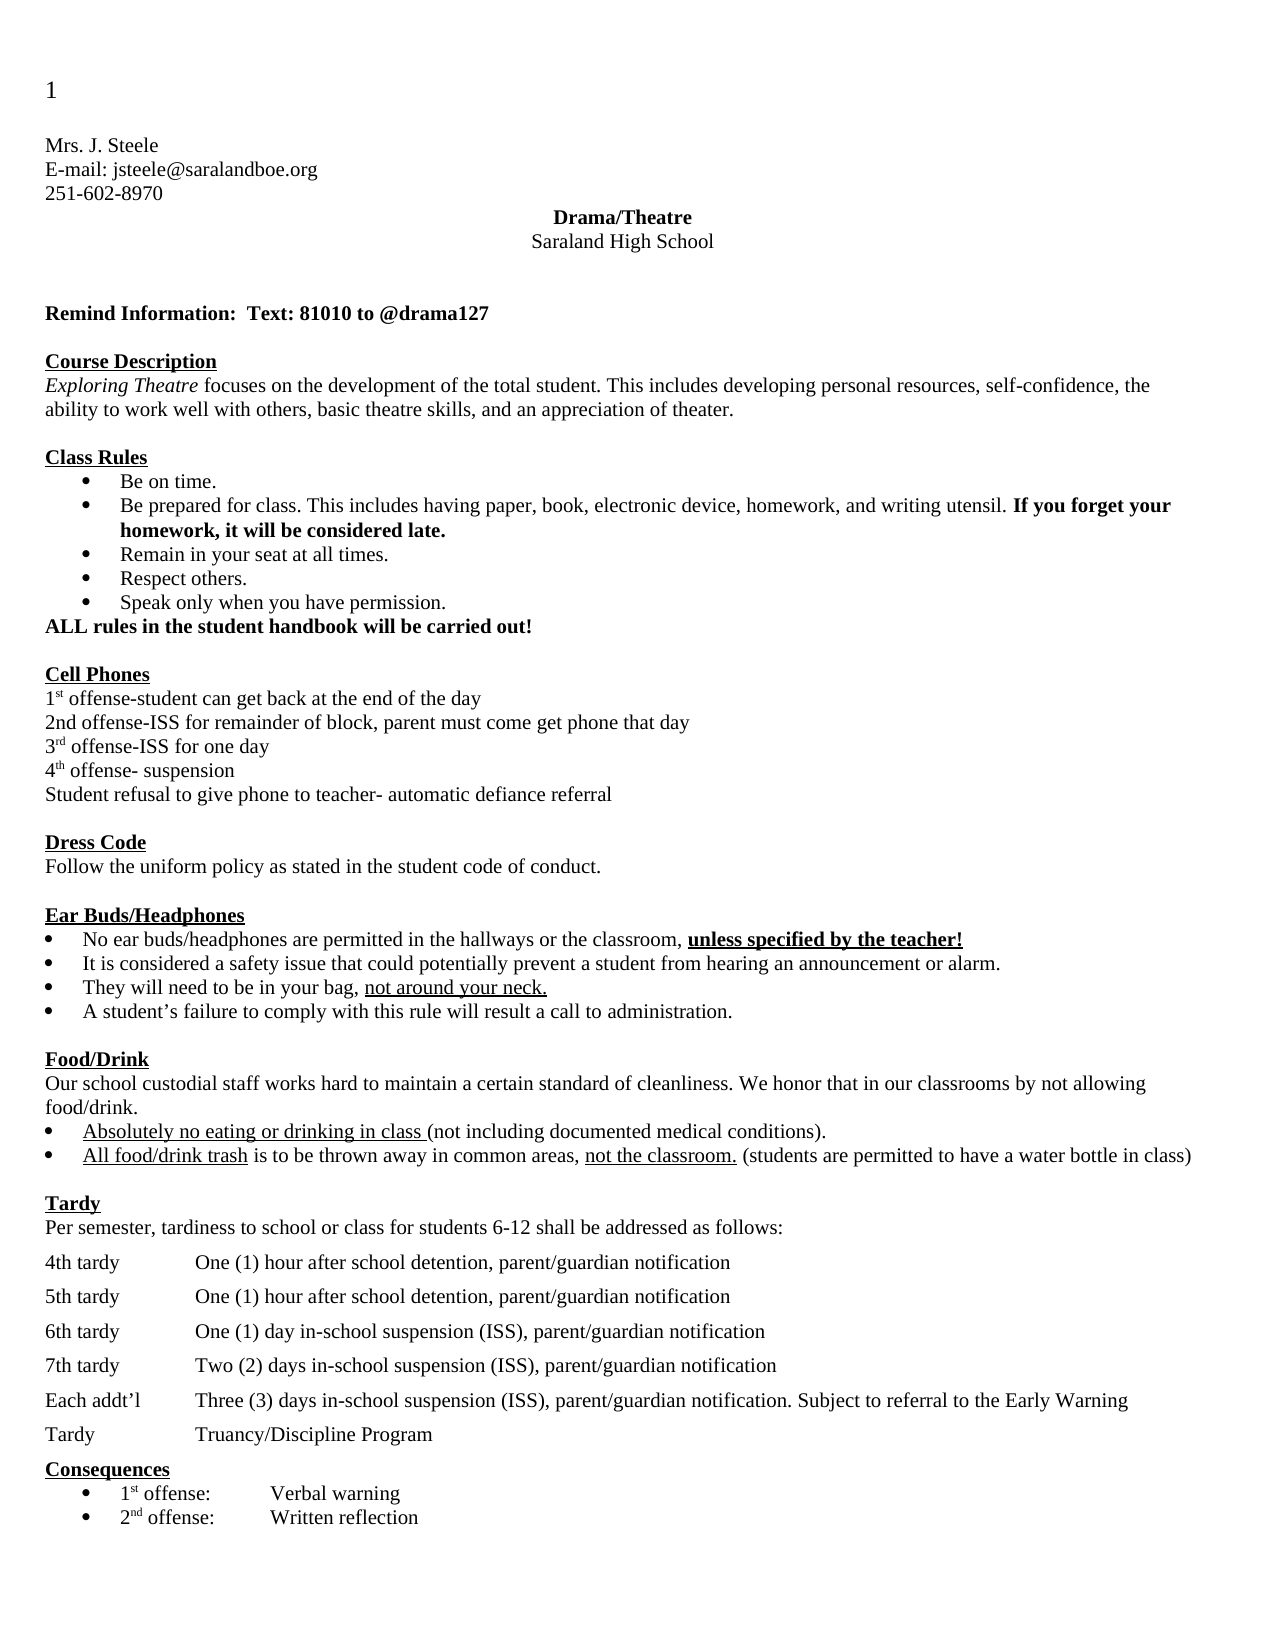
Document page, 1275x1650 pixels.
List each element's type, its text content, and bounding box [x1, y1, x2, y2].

text Mrs. J. Steele [45, 132, 1200, 157]
text 5th tardy One (1) hour after school detention, parent/guardian notification [45, 1284, 1200, 1308]
list Speak only when you have permission. [82, 590, 1200, 614]
text 3rd offense-ISS for one day [45, 734, 1200, 758]
text ALL rules in the student handbook will be carried out! [45, 614, 1200, 638]
list No ear buds/headphones are permitted in the hallways or the classroom, unless specified by the teacher! [45, 927, 1200, 951]
text Our school custodial staff works hard to maintain a certain standard of cleanliness. We honor that in our classrooms by not allowing food/drink. [45, 1071, 1200, 1119]
list All food/drink trash is to be thrown away in common areas, not the classroom. (students are permitted to have a water bottle in class) [45, 1143, 1200, 1167]
text Class Rules [45, 445, 1200, 469]
text 7th tardy Two (2) days in-school suspension (ISS), parent/guardian notification [45, 1353, 1200, 1377]
text 6th tardy One (1) day in-school suspension (ISS), parent/guardian notification [45, 1319, 1200, 1343]
text 4th offense- suspension [45, 758, 1200, 782]
list Respect others. [82, 566, 1200, 590]
list They will need to be in your bag, not around your neck. [45, 975, 1200, 999]
list 1st offense: Verbal warning [82, 1481, 1200, 1505]
text Consequences [45, 1457, 1200, 1481]
list Remain in your seat at all times. [82, 542, 1200, 566]
text Tardy Truancy/Discipline Program [45, 1422, 1200, 1446]
list It is considered a safety issue that could potentially prevent a student from hearing an announcement or alarm. [45, 951, 1200, 975]
text Follow the uniform policy as stated in the student code of conduct. [45, 854, 1200, 878]
text Ear Buds/Headphones [45, 902, 1200, 927]
text Course Description [45, 349, 1200, 373]
text Saraland High School [45, 229, 1200, 253]
text Dress Code [45, 830, 1200, 854]
text Cell Phones [45, 662, 1200, 686]
list 2nd offense: Written reflection [82, 1505, 1200, 1529]
text 2nd offense-ISS for remainder of block, parent must come get phone that day [45, 710, 1200, 734]
text Food/Drink [45, 1047, 1200, 1071]
text 1st offense-student can get back at the end of the day [45, 686, 1200, 710]
text Per semester, tardiness to school or class for students 6-12 shall be addressed as follows: [45, 1215, 1200, 1239]
list Be on time. [82, 469, 1200, 493]
text Drama/Theatre [45, 205, 1200, 229]
text Remind Information: Text: 81010 to @drama127 [45, 301, 1200, 325]
text 251-602-8970 [45, 181, 1200, 205]
text Student refusal to give phone to teacher- automatic defiance referral [45, 782, 1200, 806]
text Each addt’l Three (3) days in-school suspension (ISS), parent/guardian notification. Subject to referral to the Early Warning [45, 1388, 1200, 1412]
list Be prepared for class. This includes having paper, book, electronic device, homework, and writing utensil. If you forget your homework, it will be considered late. [82, 493, 1200, 542]
text E-mail: jsteele@saralandboe.org [45, 157, 1200, 181]
text Tardy [45, 1191, 1200, 1215]
list A student’s failure to comply with this rule will result a call to administration. [45, 999, 1200, 1023]
text 4th tardy One (1) hour after school detention, parent/guardian notification [45, 1250, 1200, 1274]
text Exploring Theatre focuses on the development of the total student. This includes developing personal resources, self-confidence, the ability to work well with others, basic theatre skills, and an appreciation of theater. [45, 373, 1200, 421]
list Absolutely no eating or drinking in class (not including documented medical conditions). [45, 1119, 1200, 1143]
